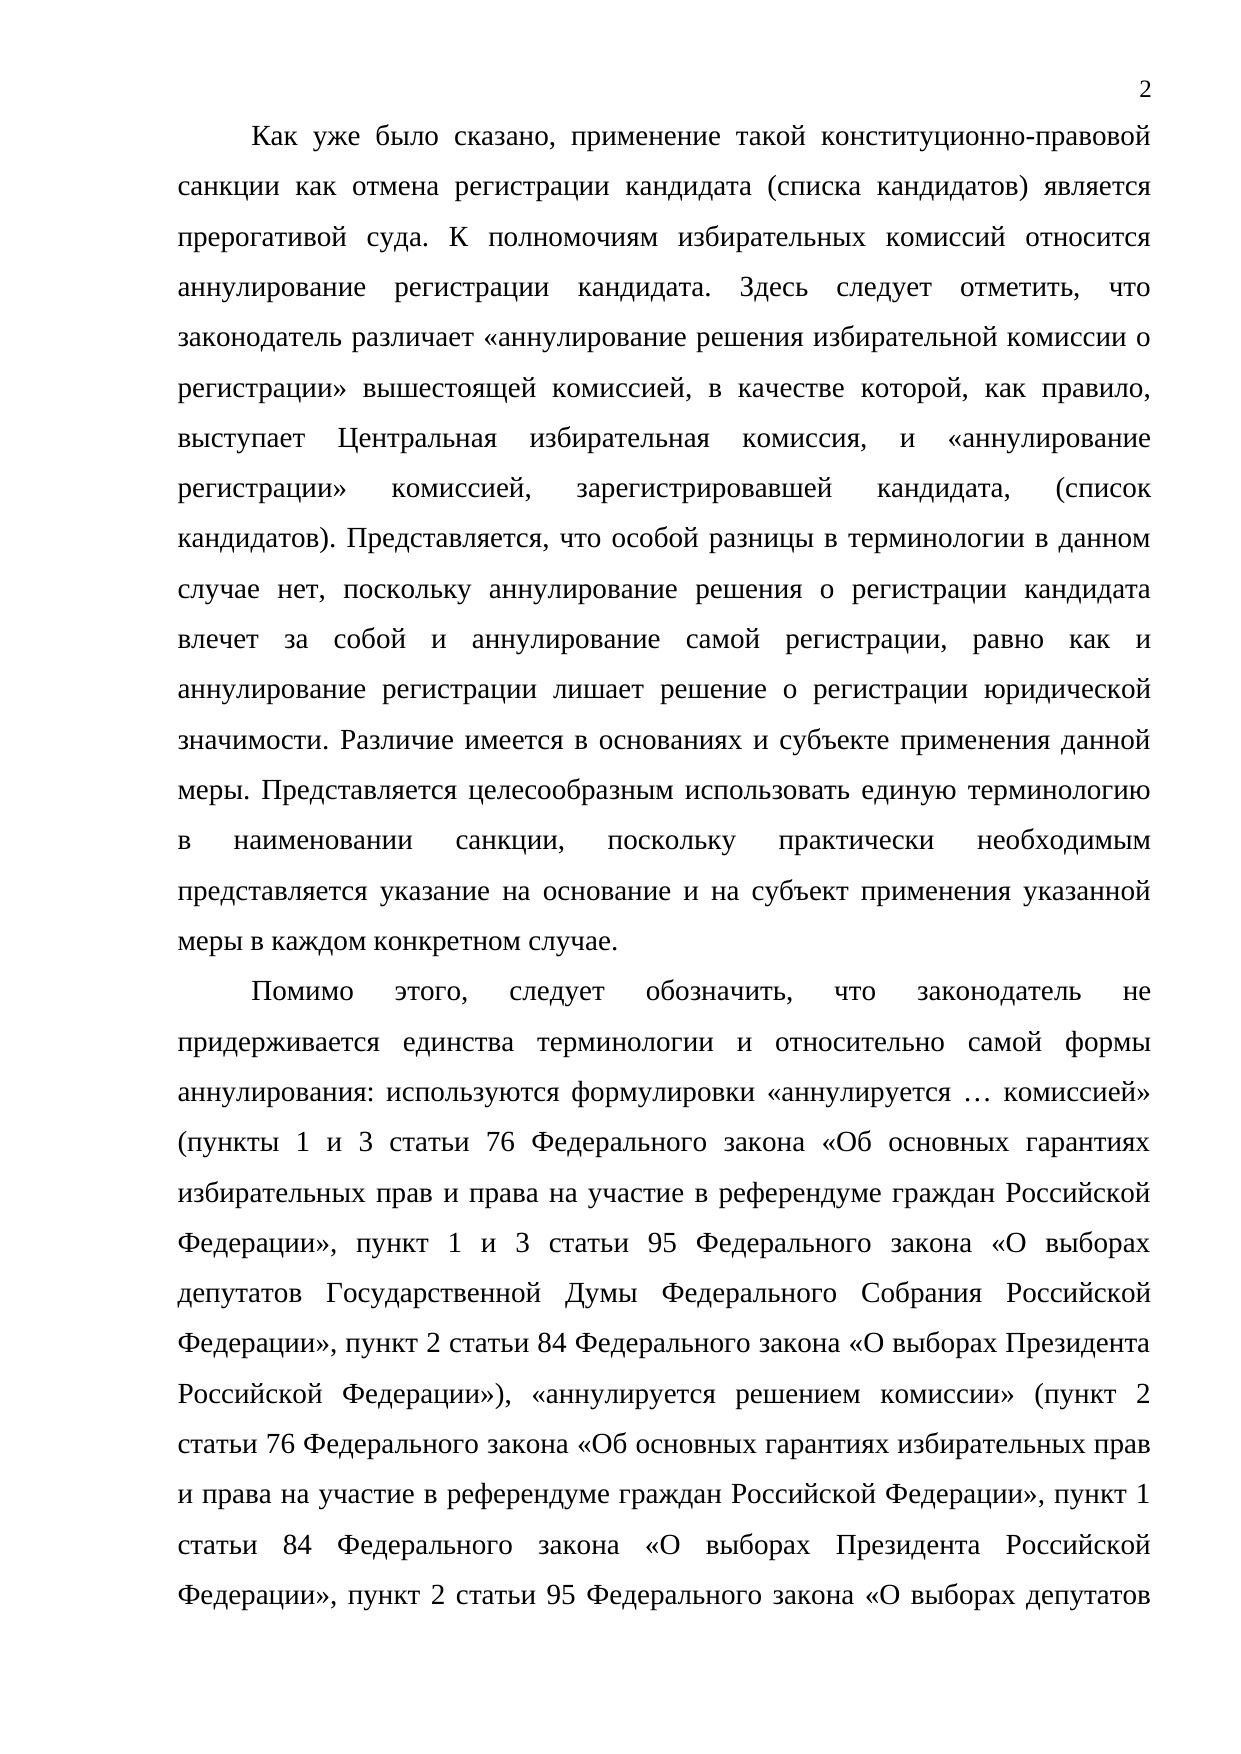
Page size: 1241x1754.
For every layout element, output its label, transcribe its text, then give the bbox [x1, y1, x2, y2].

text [177, 973, 1152, 1611]
text Как уже было сказано, применение такой конституционно-правовой санкции как отмена регистрации кандидата (списка кандидатов) является прерогативой суда. К полномочиям избирательных комиссий относится аннулирование регистрации кандидата. Здесь следует отметить, что законодатель различает «аннулирование решения избирательной комиссии о регистрации» вышестоящей комиссией, в качестве которой, как правило, выступает Центральная избирательная комиссия, и «аннулирование регистрации» комиссией, зарегистрировавшей кандидата, (список кандидатов). Представляется, что особой разницы в терминологии в данном случае нет, поскольку аннулирование решения о регистрации кандидата влечет за собой и аннулирование самой регистрации, равно как и аннулирование регистрации лишает решение о регистрации юридической значимости. Различие имеется в основаниях и субъекте применения данной меры. Представляется целесообразным использовать единую терминологию в наименовании санкции, поскольку практически необходимым представляется указание на основание и на субъект применения указанной меры в каждом конкретном случае. [177, 118, 1152, 957]
